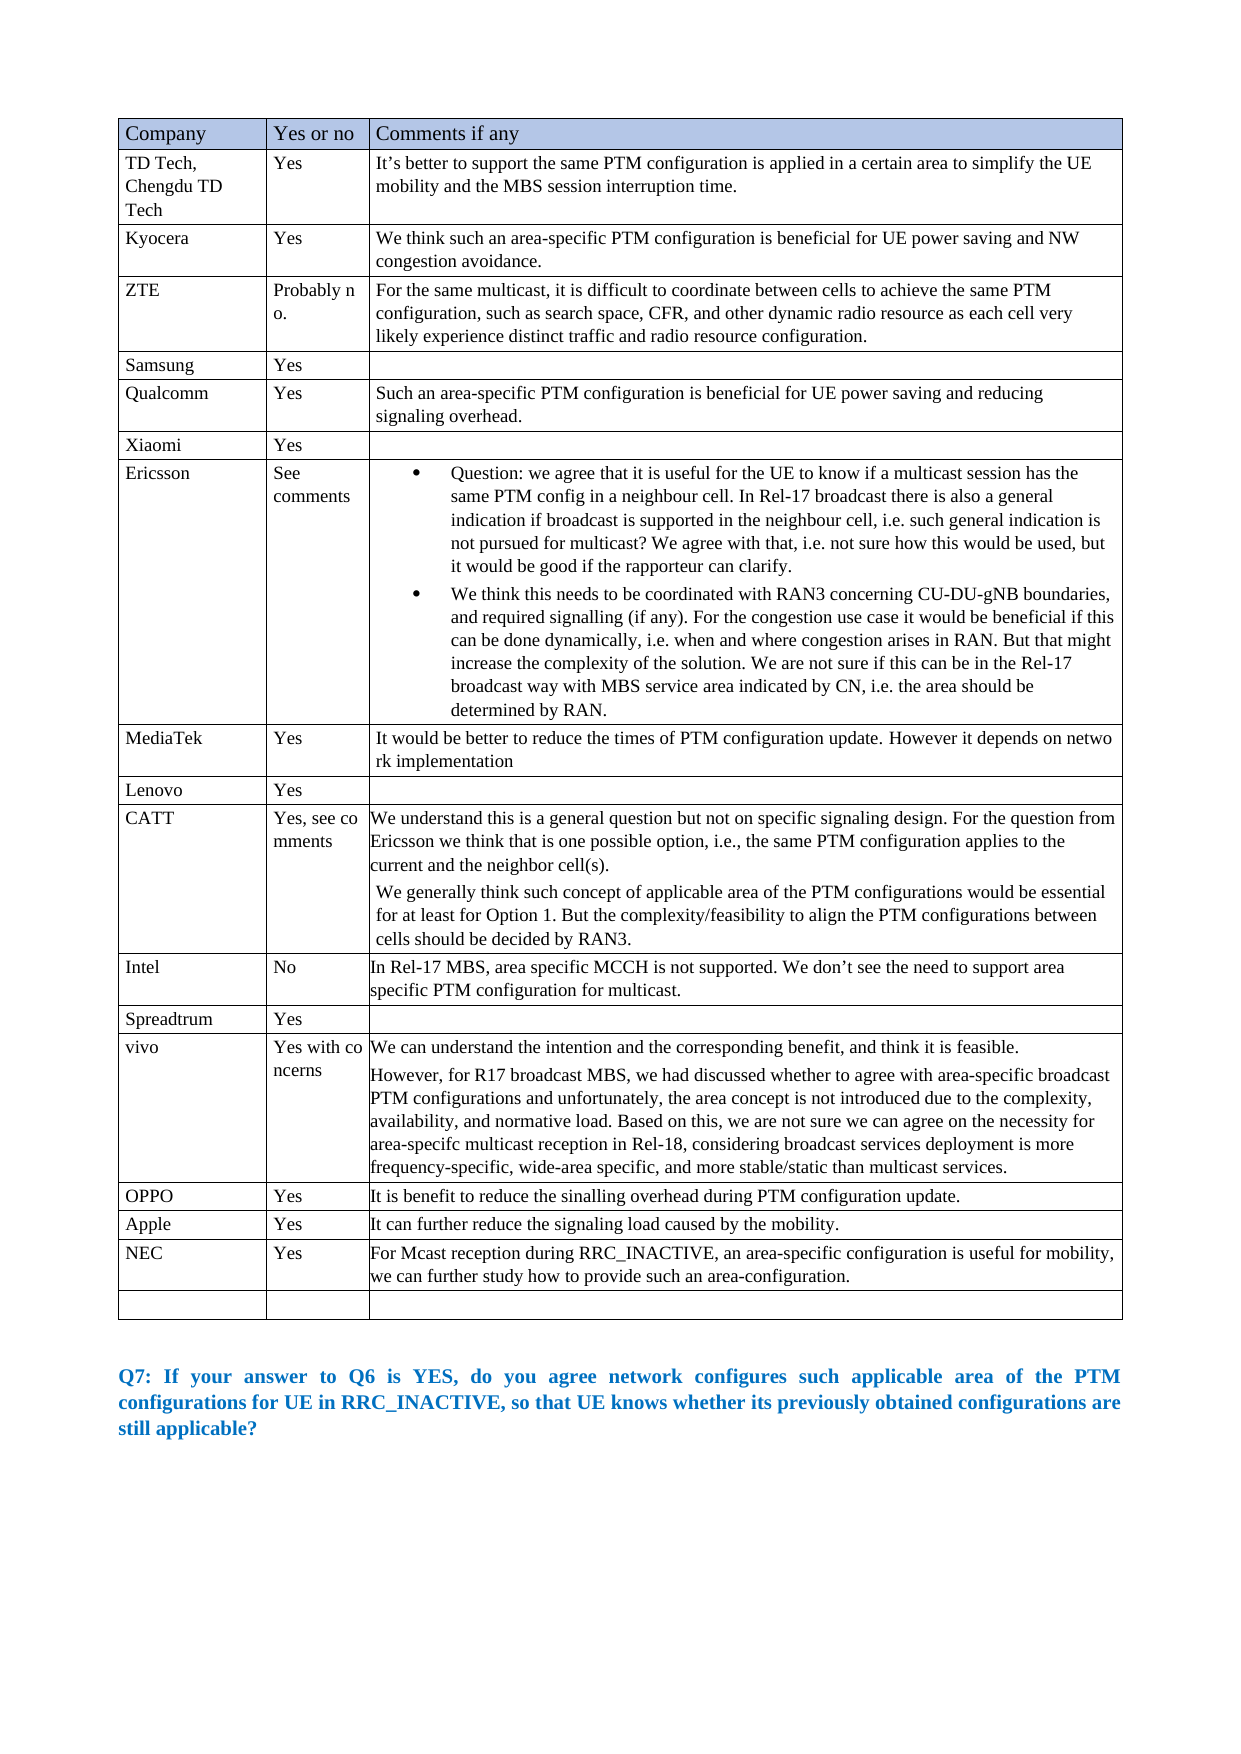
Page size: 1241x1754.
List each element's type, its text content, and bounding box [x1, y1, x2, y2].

table_cell Yes [267, 1006, 369, 1033]
table_cell [370, 432, 1122, 459]
table_cell OPPO [119, 1183, 266, 1210]
table_cell Samsung [119, 352, 266, 379]
table_cell Yes [267, 777, 369, 804]
table_cell It can further reduce the signaling load caused by the mobility. [370, 1211, 1122, 1238]
table_cell We think such an area-specific PTM configuration is beneficial for UE power saving and NW congestion avoidance. [370, 225, 1122, 276]
table_cell Apple [119, 1211, 266, 1238]
table_cell Qualcomm [119, 380, 266, 431]
table_cell For the same multicast, it is difficult to coordinate between cells to achieve the same PTM configuration, such as search space, CFR, and other dynamic radio resource as each cell very likely experience distinct traffic and radio resource configuration. [370, 277, 1122, 351]
table_cell Such an area-specific PTM configuration is beneficial for UE power saving and reducing signaling overhead. [370, 380, 1122, 431]
table_cell Kyocera [119, 225, 266, 276]
table_header Company [119, 119, 266, 149]
table_cell Yes with concerns [267, 1034, 369, 1182]
table_cell [370, 1006, 1122, 1033]
table_cell Probably no. [267, 277, 369, 351]
table_cell MediaTek [119, 725, 266, 776]
table_cell Yes [267, 725, 369, 776]
table_cell [370, 1291, 1122, 1319]
table_cell Yes, see comments [267, 805, 369, 953]
text Q7: If your answer to Q6 is YES, do you agree network configures such applicable area of the PTM configurations for UE in RRC_INACTIVE, so that UE knows whether its previously obtained configurations are still applicable? [118, 1364, 1122, 1440]
table_cell In Rel-17 MBS, area specific MCCH is not supported. We don’t see the need to support area specific PTM configuration for multicast. [370, 954, 1122, 1004]
table_cell Yes [267, 352, 369, 379]
table_cell Yes [267, 150, 369, 224]
table_cell NEC [119, 1240, 266, 1290]
table_cell It’s better to support the same PTM configuration is applied in a certain area to simplify the UE mobility and the MBS session interruption time. [370, 150, 1122, 224]
table_cell We understand this is a general question but not on specific signaling design. For the question from Ericsson we think that is one possible option, i.e., the same PTM configuration applies to the current and the neighbor cell(s). We generally think such concept of applicable area of the PTM configurations would be essential for at least for Option 1. But the complexity/feasibility to align the PTM configurations between cells should be decided by RAN3. [370, 805, 1122, 953]
table_cell No [267, 954, 369, 1004]
table_cell ZTE [119, 277, 266, 351]
table_cell Yes [267, 225, 369, 276]
table_cell See comments [267, 460, 369, 724]
table_cell Xiaomi [119, 432, 266, 459]
table_cell For Mcast reception during RRC_INACTIVE, an area-specific configuration is useful for mobility, we can further study how to provide such an area-configuration. [370, 1240, 1122, 1290]
table_cell Spreadtrum [119, 1006, 266, 1033]
table_cell We can understand the intention and the corresponding benefit, and think it is feasible. However, for R17 broadcast MBS, we had discussed whether to agree with area-specific broadcast PTM configurations and unfortunately, the area concept is not introduced due to the complexity, availability, and normative load. Based on this, we are not sure we can agree on the necessity for area-specifc multicast reception in Rel-18, considering broadcast services deployment is more frequency-specific, wide-area specific, and more stable/static than multicast services. [370, 1034, 1122, 1182]
table_cell It would be better to reduce the times of PTM configuration update. However it depends on network implementation [370, 725, 1122, 776]
table_header Yes or no [267, 119, 369, 149]
table_cell [119, 1291, 266, 1319]
table_cell It is benefit to reduce the sinalling overhead during PTM configuration update. [370, 1183, 1122, 1210]
table_cell CATT [119, 805, 266, 953]
table_cell Yes [267, 380, 369, 431]
table_cell Lenovo [119, 777, 266, 804]
table_cell Intel [119, 954, 266, 1004]
table_cell Question: we agree that it is useful for the UE to know if a multicast session has the same PTM config in a neighbour cell. In Rel-17 broadcast there is also a general indication if broadcast is supported in the neighbour cell, i.e. such general indication is not pursued for multicast? We agree with that, i.e. not sure how this would be used, but it would be good if the rapporteur can clarify. We think this needs to be coordinated with RAN3 concerning CU-DU-gNB boundaries, and required signalling (if any). For the congestion use case it would be beneficial if this can be done dynamically, i.e. when and where congestion arises in RAN. But that might increase the complexity of the solution. We are not sure if this can be in the Rel-17 broadcast way with MBS service area indicated by CN, i.e. the area should be determined by RAN. [370, 460, 1122, 724]
table_cell Ericsson [119, 460, 266, 724]
table_header Comments if any [370, 119, 1122, 149]
table_cell Yes [267, 1240, 369, 1290]
table_cell vivo [119, 1034, 266, 1182]
table_cell [267, 1291, 369, 1319]
table_cell Yes [267, 1211, 369, 1238]
table_cell Yes [267, 432, 369, 459]
table_cell [370, 777, 1122, 804]
table_cell TD Tech, Chengdu TD Tech [119, 150, 266, 224]
table_cell Yes [267, 1183, 369, 1210]
table_cell [370, 352, 1122, 379]
